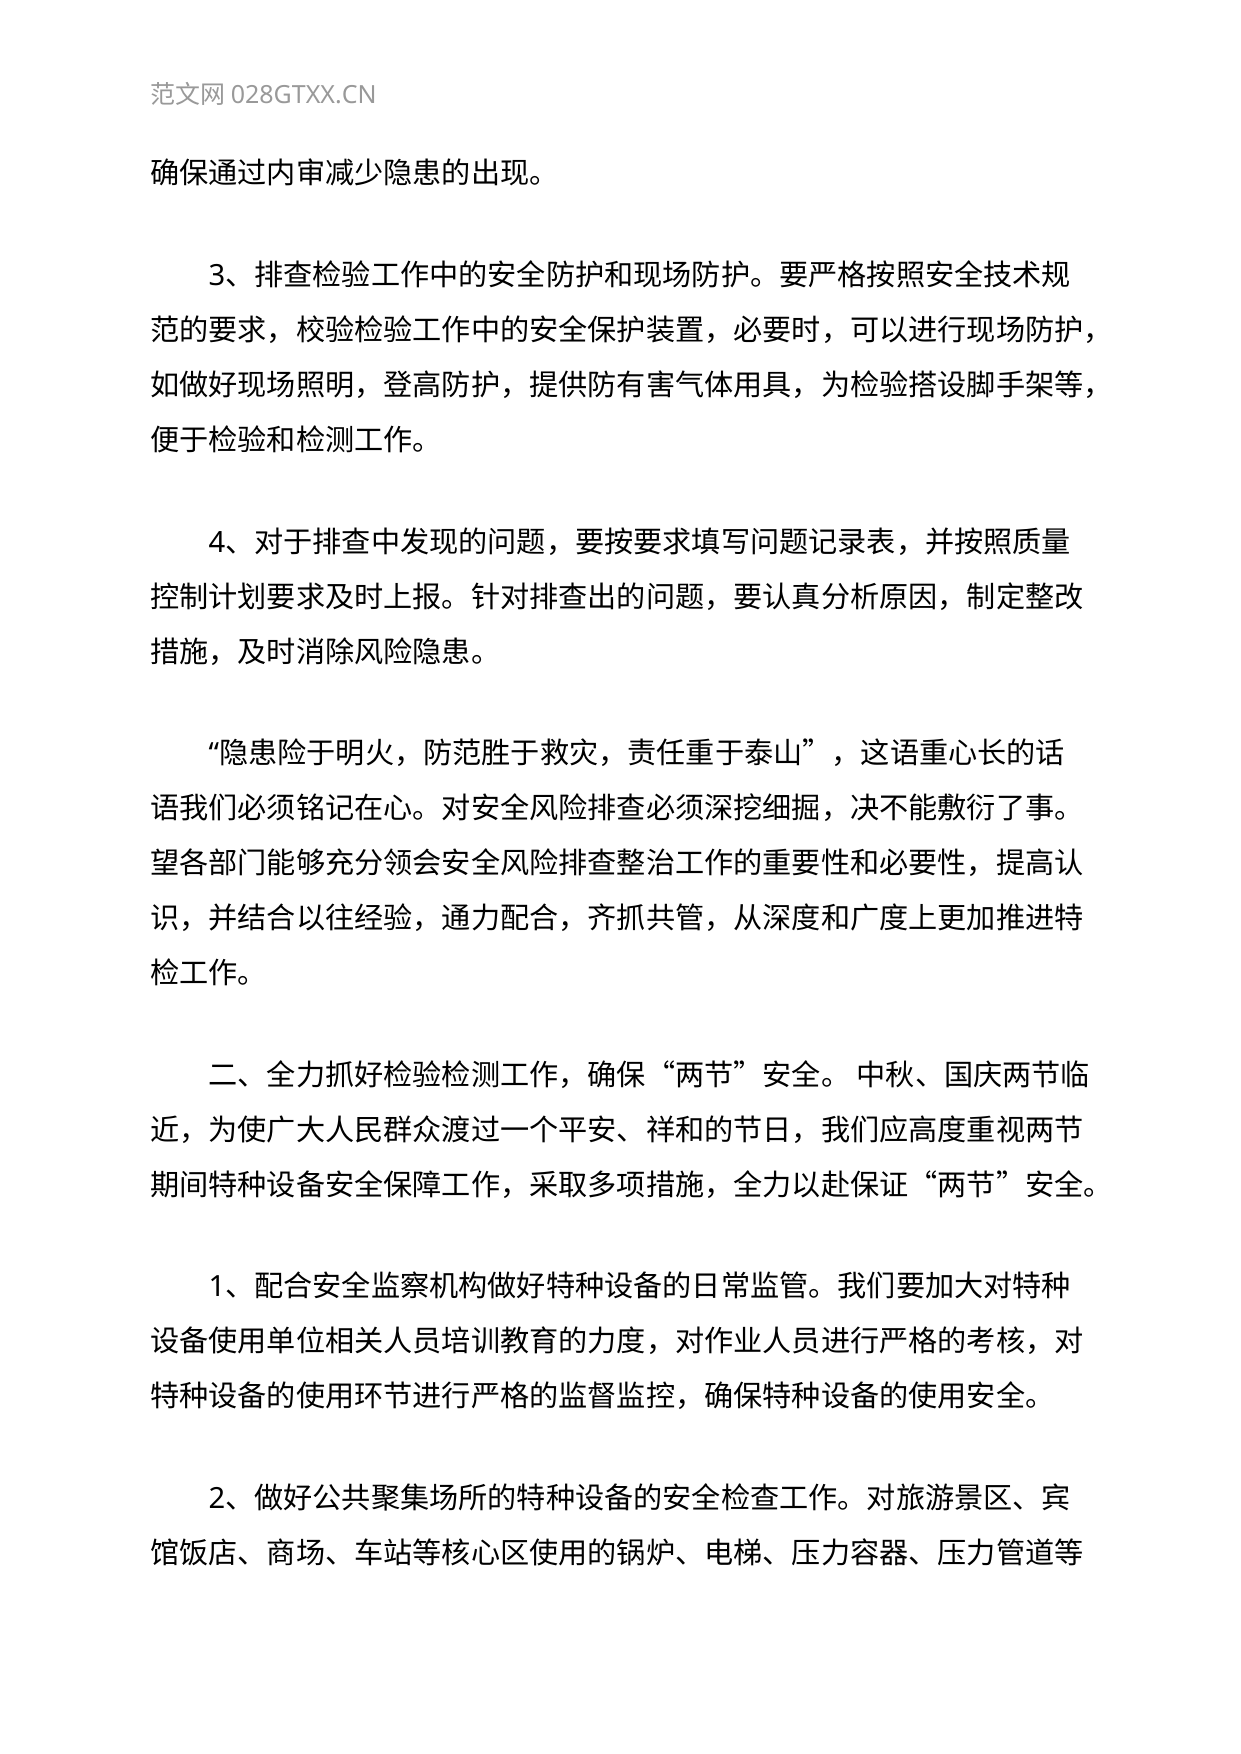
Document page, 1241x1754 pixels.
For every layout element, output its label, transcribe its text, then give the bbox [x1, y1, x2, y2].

text 二、全力抓好检验检测工作，确保“两节”安全。 中秋、国庆两节临近，为使广大人民群众渡过一个平安、祥和的节日，我们应高度重视两节期间特种设备安全保障工作，采取多项措施，全力以赴保证“两节”安全。 [150, 1051, 1090, 1203]
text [150, 1475, 1090, 1572]
text 1、配合安全监察机构做好特种设备的日常监管。我们要加大对特种设备使用单位相关人员培训教育的力度，对作业人员进行严格的考核，对特种设备的使用环节进行严格的监督监控，确保特种设备的使用安全。 [150, 1263, 1090, 1415]
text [150, 150, 1090, 192]
text “隐患险于明火，防范胜于救灾，责任重于泰山”，这语重心长的话语我们必须铭记在心。对安全风险排查必须深挖细掘，决不能敷衍了事。望各部门能够充分领会安全风险排查整治工作的重要性和必要性，提高认识，并结合以往经验，通力配合，齐抓共管，从深度和广度上更加推进特检工作。 [150, 730, 1090, 992]
text 4、对于排查中发现的问题，要按要求填写问题记录表，并按照质量控制计划要求及时上报。针对排查出的问题，要认真分析原因，制定整改措施，及时消除风险隐患。 [150, 518, 1090, 671]
text 3、排查检验工作中的安全防护和现场防护。要严格按照安全技术规范的要求，校验检验工作中的安全保护装置，必要时，可以进行现场防护，如做好现场照明，登高防护，提供防有害气体用具，为检验搭设脚手架等，便于检验和检测工作。 [150, 252, 1090, 459]
